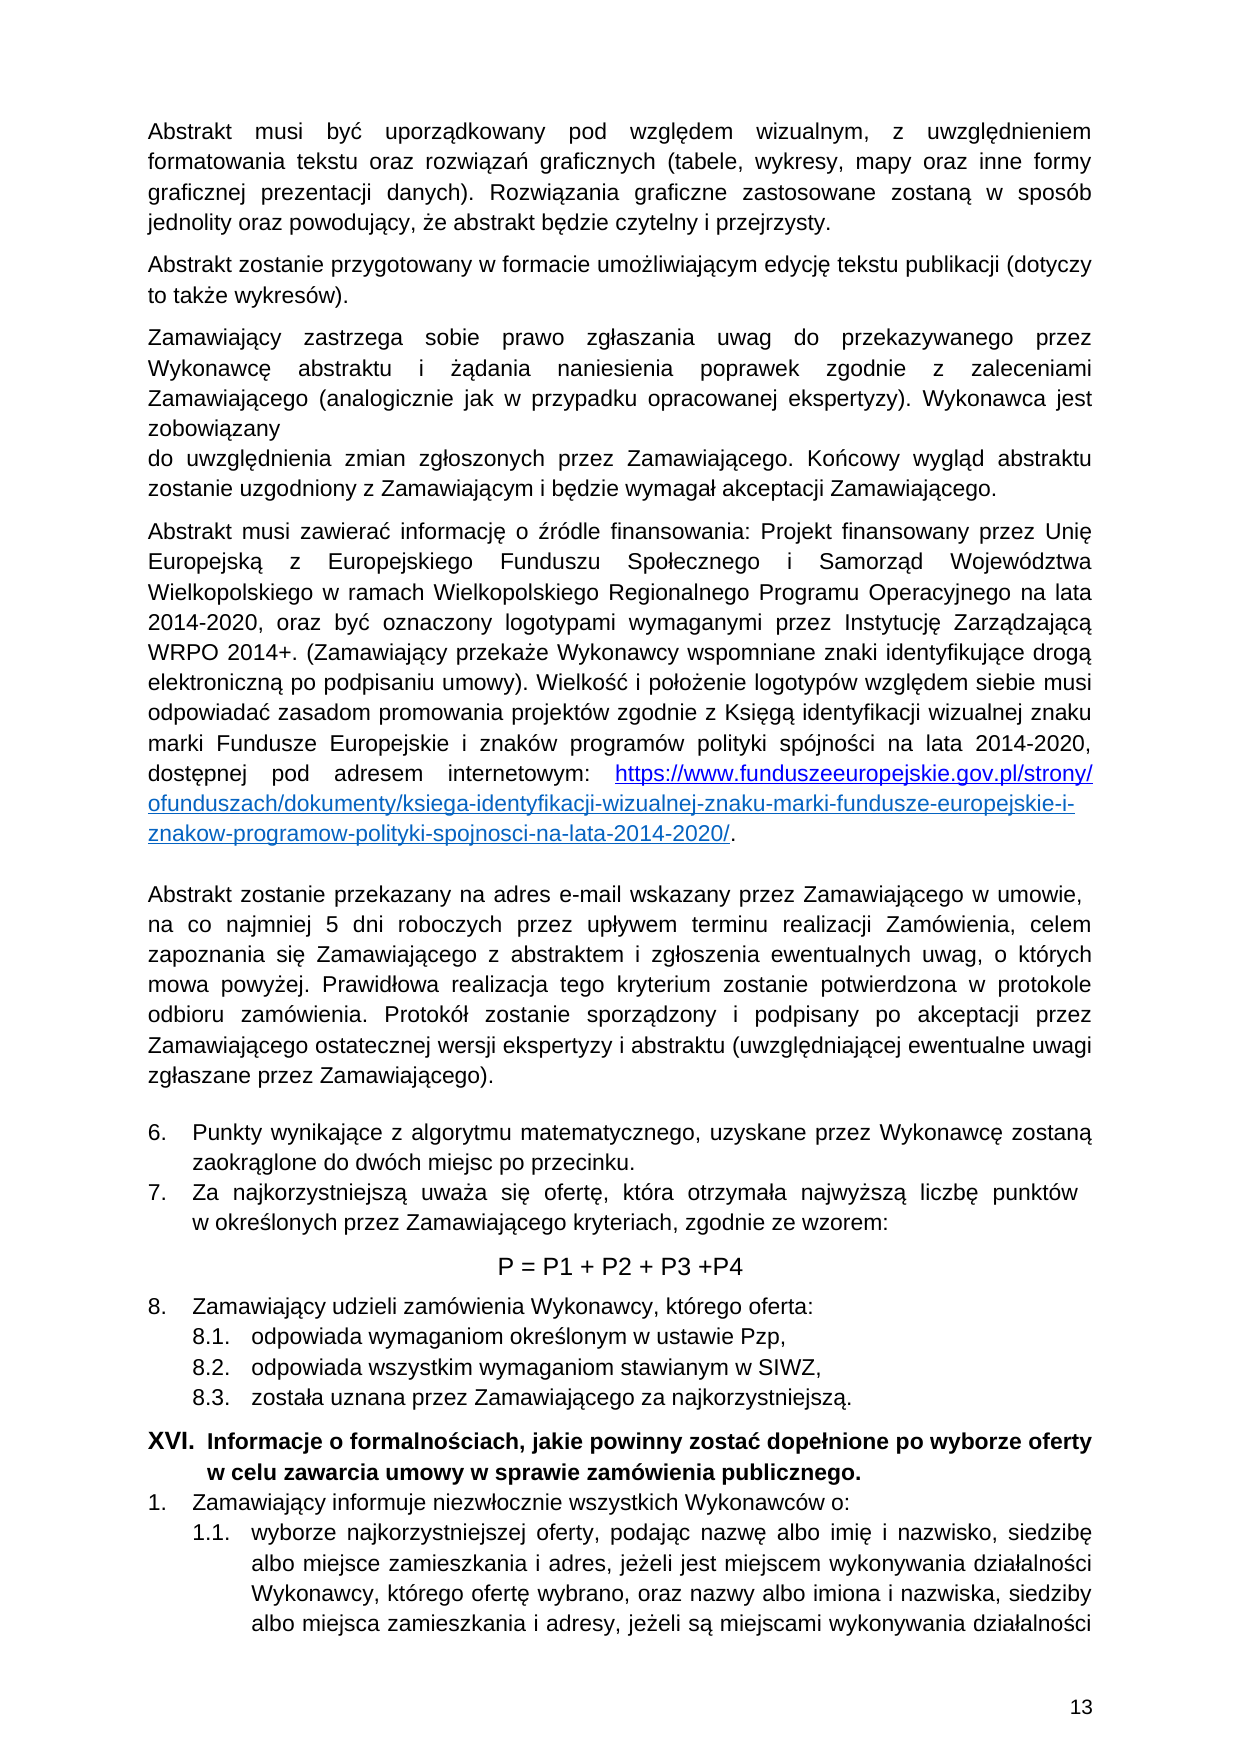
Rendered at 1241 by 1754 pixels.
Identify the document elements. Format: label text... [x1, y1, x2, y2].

list Punkty wynikające z algorytmu matematycznego, uzyskane przez Wykonawcę zostaną zaokrąglone do dwóch miejsc po przecinku. [148, 1118, 1092, 1175]
list odpowiada wymaganiom określonym w ustawie Pzp, [192, 1323, 1092, 1349]
list Zamawiający informuje niezwłocznie wszystkich Wykonawców o: [148, 1489, 1092, 1516]
list została uznana przez Zamawiającego za najkorzystniejszą. [192, 1384, 1092, 1410]
text Zamawiający zastrzega sobie prawo zgłaszania uwag do przekazywanego przez Wykonawcę abstraktu i żądania naniesienia poprawek zgodnie z zaleceniami Zamawiającego (analogicznie jak w przypadku opracowanej ekspertyzy). Wykonawca jest zobowiązany do uwzględnienia zmian zgłoszonych przez Zamawiającego. Końcowy wygląd abstraktu zostanie uzgodniony z Zamawiającym i będzie wymagał akceptacji Zamawiającego. [148, 324, 1092, 502]
list Zamawiający udzieli zamówienia Wykonawcy, którego oferta: [148, 1293, 1092, 1319]
text Abstrakt zostanie przygotowany w formacie umożliwiającym edycję tekstu publikacji (dotyczy to także wykresów). [148, 251, 1092, 308]
list Za najkorzystniejszą uważa się ofertę, która otrzymała najwyższą liczbę punktów w określonych przez Zamawiającego kryteriach, zgodnie ze wzorem: [148, 1179, 1092, 1235]
text Abstrakt musi być uporządkowany pod względem wizualnym, z uwzględnieniem formatowania tekstu oraz rozwiązań graficznych (tabele, wykresy, mapy oraz inne formy graficznej prezentacji danych). Rozwiązania graficzne zastosowane zostaną w sposób jednolity oraz powodujący, że abstrakt będzie czytelny i przejrzysty. [148, 118, 1092, 235]
text P = P1 + P2 + P3 +P4 [148, 1252, 1092, 1281]
list Informacje o formalnościach, jakie powinny zostać dopełnione po wyborze oferty w celu zawarcia umowy w sprawie zamówienia publicznego. [148, 1426, 1092, 1485]
text Abstrakt musi zawierać informację o źródle finansowania: Projekt finansowany przez Unię Europejską z Europejskiego Funduszu Społecznego i Samorząd Województwa Wielkopolskiego w ramach Wielkopolskiego Regionalnego Programu Operacyjnego na lata 2014-2020, oraz być oznaczony logotypami wymaganymi przez Instytucję Zarządzającą WRPO 2014+. (Zamawiający przekaże Wykonawcy wspomniane znaki identyfikujące drogą elektroniczną po podpisaniu umowy). Wielkość i położenie logotypów względem siebie musi odpowiadać zasadom promowania projektów zgodnie z Księgą identyfikacji wizualnej znaku marki Fundusze Europejskie i znaków programów polityki spójności na lata 2014-2020, dostępnej pod adresem internetowym: https://www.funduszeeuropejskie.gov.pl/strony/ ofunduszach/dokumenty/ksiega-identyfikacji-wizualnej-znaku-marki-fundusze-europejskie-i-znakow-programow-polityki-spojnosci-na-lata-2014-2020/. [148, 518, 1092, 847]
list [192, 1519, 1092, 1636]
text Abstrakt zostanie przekazany na adres e-mail wskazany przez Zamawiającego w umowie, na co najmniej 5 dni roboczych przez upływem terminu realizacji Zamówienia, celem zapoznania się Zamawiającego z abstraktem i zgłoszenia ewentualnych uwag, o których mowa powyżej. Prawidłowa realizacja tego kryterium zostanie potwierdzona w protokole odbioru zamówienia. Protokół zostanie sporządzony i podpisany po akceptacji przez Zamawiającego ostatecznej wersji ekspertyzy i abstraktu (uwzględniającej ewentualne uwagi zgłaszane przez Zamawiającego). [148, 881, 1092, 1088]
list odpowiada wszystkim wymaganiom stawianym w SIWZ, [192, 1353, 1092, 1380]
